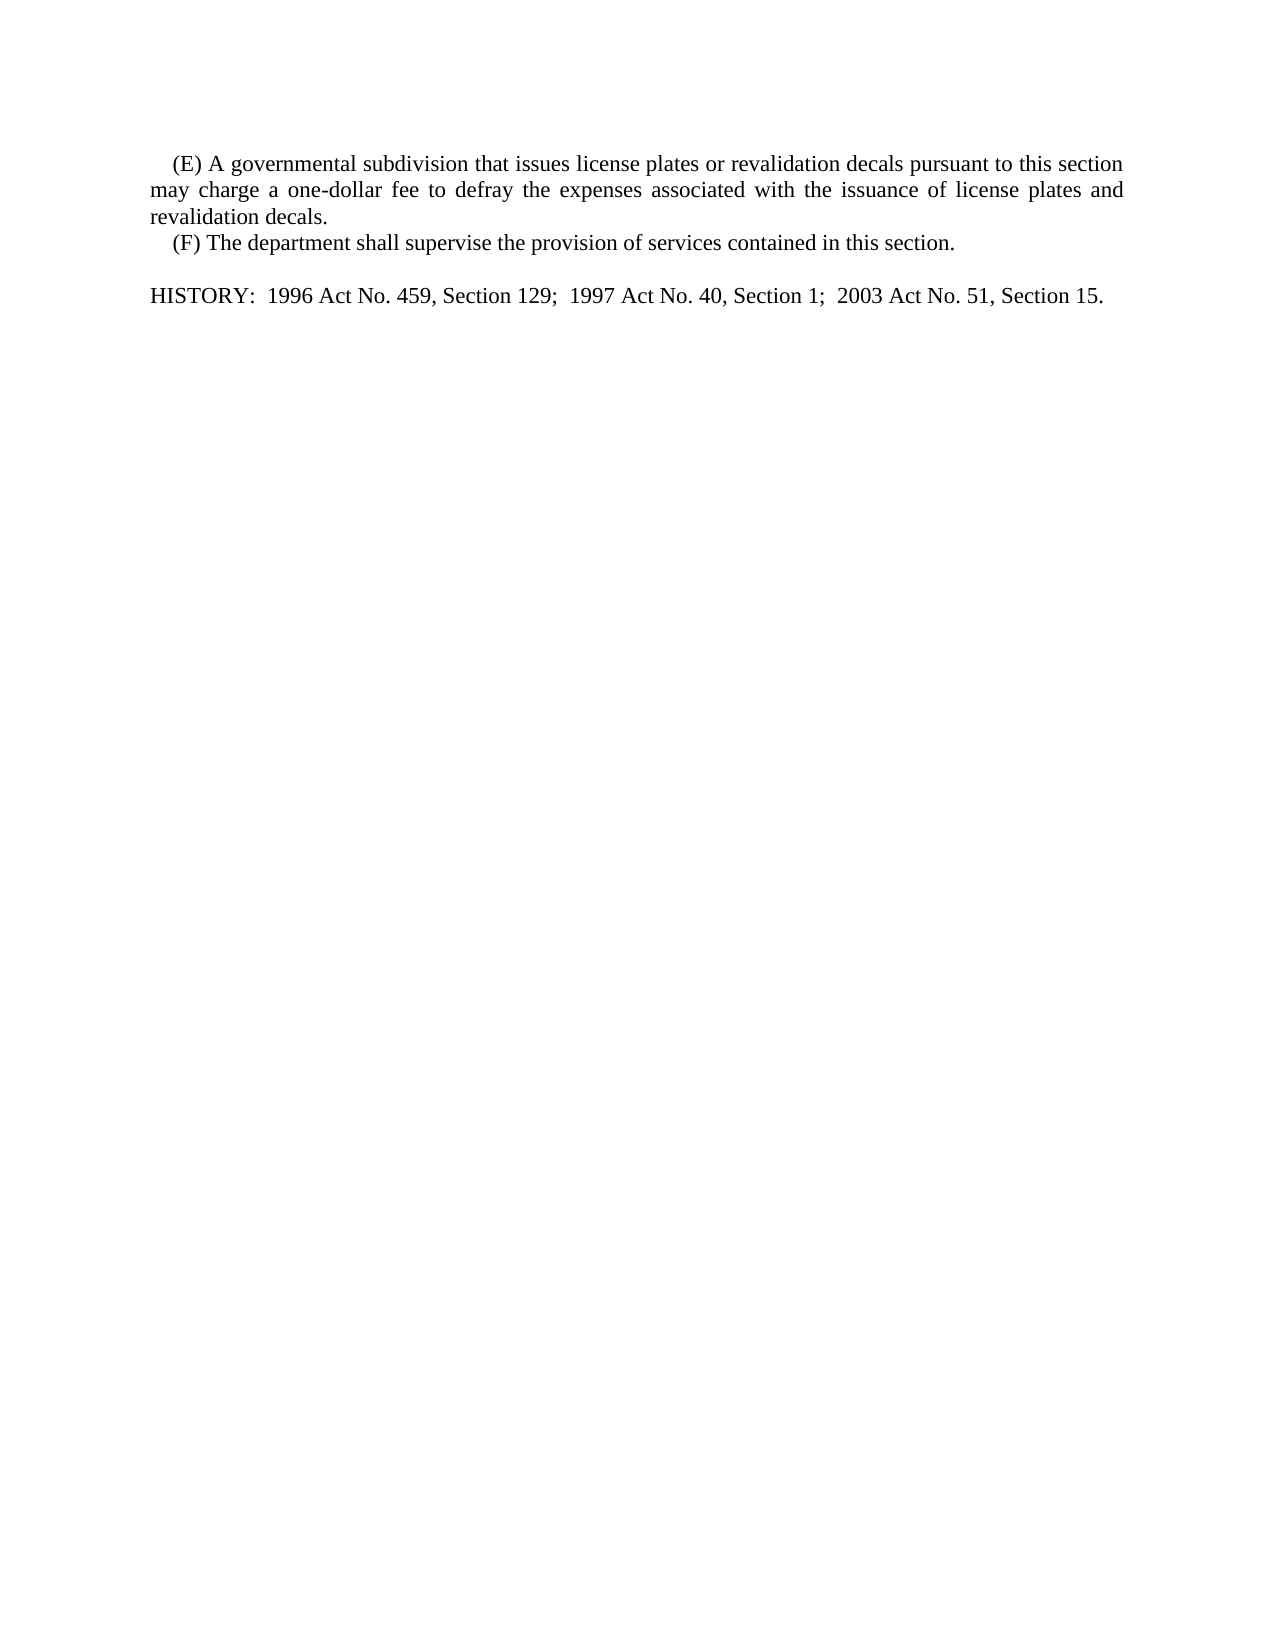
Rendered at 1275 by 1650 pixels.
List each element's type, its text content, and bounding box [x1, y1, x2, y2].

text (F) The department shall supervise the provision of services contained in this section. [150, 229, 1125, 255]
text HISTORY: 1996 Act No. 459, Section 129; 1997 Act No. 40, Section 1; 2003 Act No. 51, Section 15. [150, 282, 1125, 308]
text (E) A governmental subdivision that issues license plates or revalidation decals pursuant to this section may charge a one-dollar fee to defray the expenses associated with the issuance of license plates and revalidation decals. [150, 150, 1125, 229]
